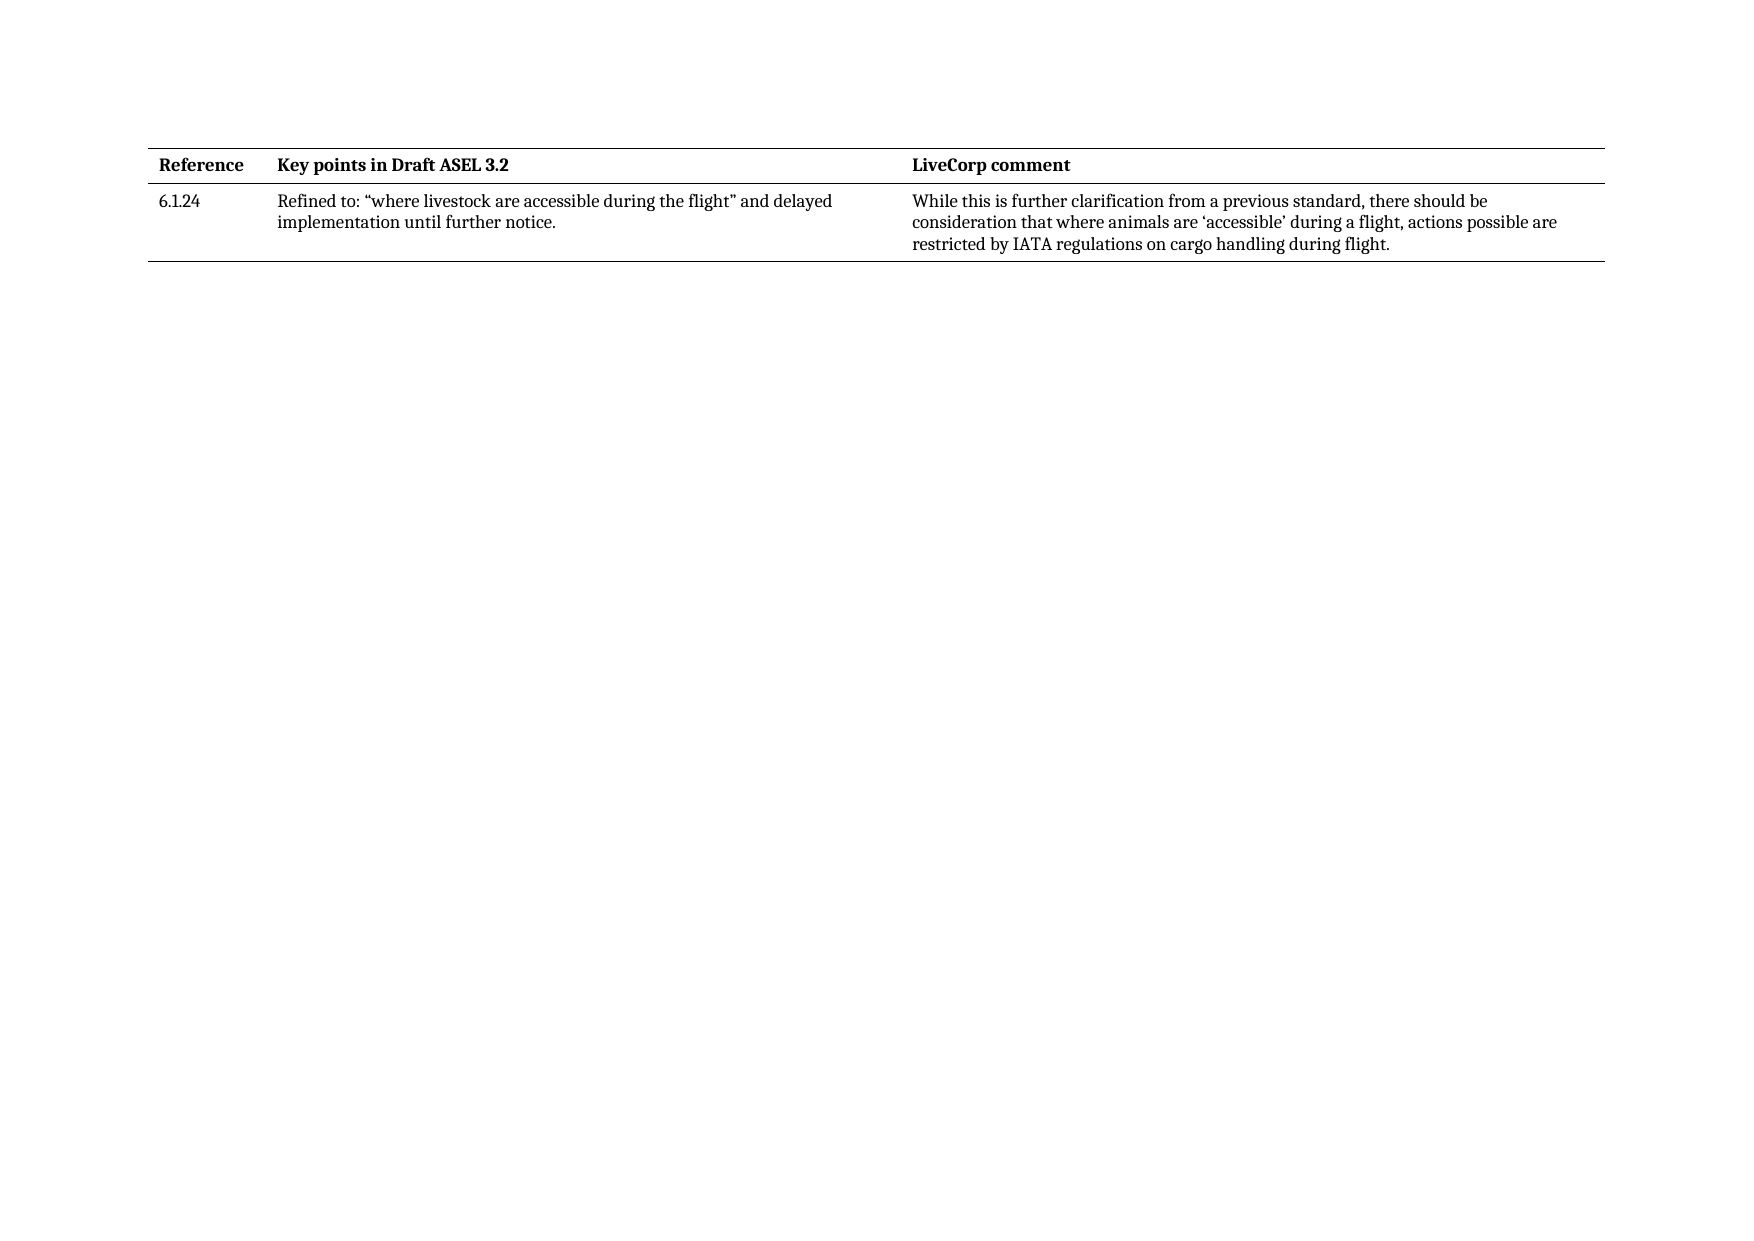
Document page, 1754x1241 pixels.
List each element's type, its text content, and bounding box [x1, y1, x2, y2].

table_cell 6.1.24 [148, 184, 266, 261]
table_cell While this is further clarification from a previous standard, there should be consideration that where animals are ‘accessible’ during a flight, actions possible are restricted by IATA regulations on cargo handling during flight. [901, 184, 1605, 261]
table_header Reference [148, 149, 266, 183]
table_header LiveCorp comment [901, 149, 1605, 183]
table_cell Refined to: “where livestock are accessible during the flight” and delayed implementation until further notice. [266, 184, 901, 261]
table_header Key points in Draft ASEL 3.2 [266, 149, 901, 183]
